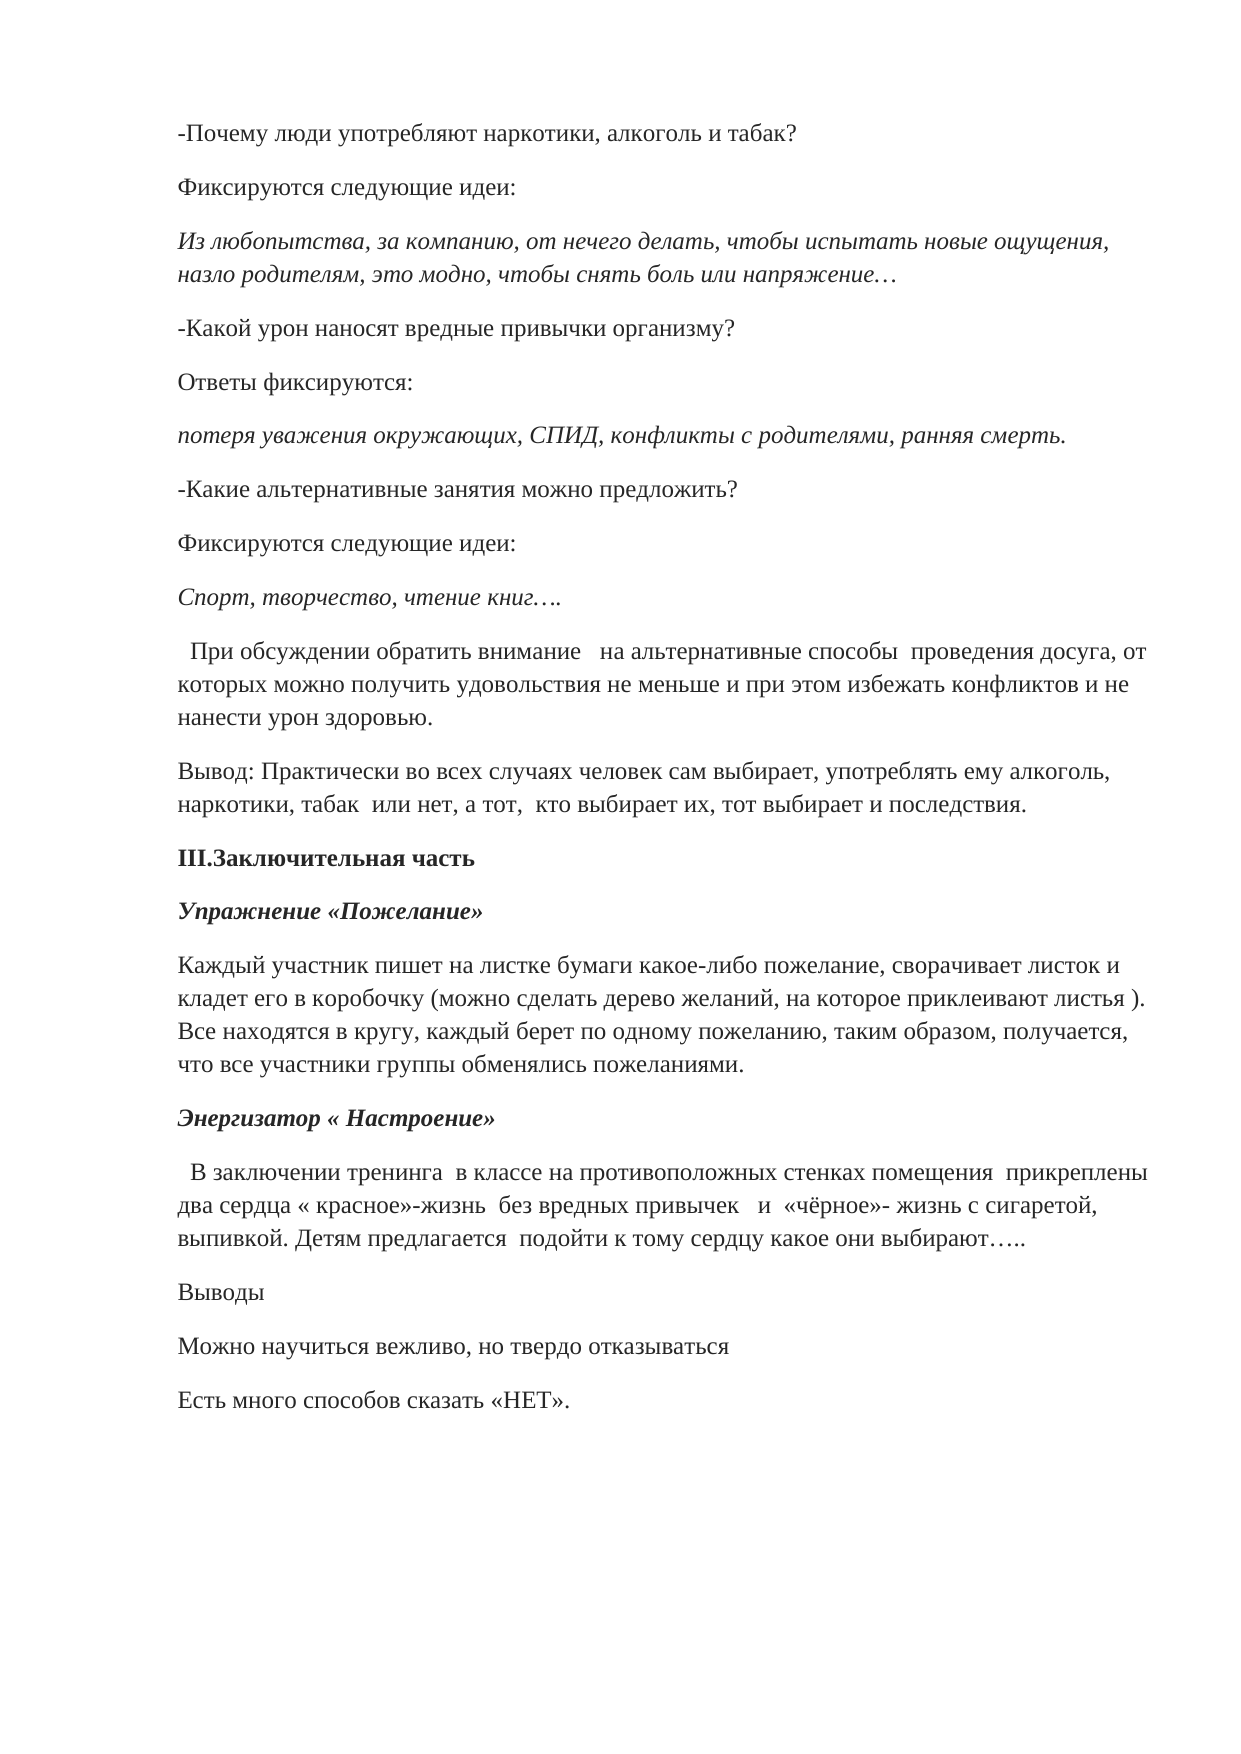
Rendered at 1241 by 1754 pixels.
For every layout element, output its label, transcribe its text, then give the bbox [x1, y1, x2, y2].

text Ответы фиксируются: [177, 367, 1152, 395]
text Фиксируются следующие идеи: [177, 172, 1152, 201]
text Есть много способов сказать «НЕТ». [177, 1385, 1152, 1413]
text Каждый участник пишет на листке бумаги какое-либо пожелание, сворачивает листок и кладет его в коробочку (можно сделать дерево желаний, на которое приклеивают листья ). Все находятся в кругу, каждый берет по одному пожеланию, таким образом, получается, что все участники группы обменялись пожеланиями. [177, 950, 1152, 1078]
text -Почему люди употребляют наркотики, алкоголь и табак? [177, 118, 1152, 147]
text Вывод: Практически во всех случаях человек сам выбирает, употреблять ему алкоголь, наркотики, табак или нет, а тот, кто выбирает их, тот выбирает и последствия. [177, 756, 1152, 817]
text -Какой урон наносят вредные привычки организму? [177, 313, 1152, 341]
text При обсуждении обратить внимание на альтернативные способы проведения досуга, от которых можно получить удовольствия не меньше и при этом избежать конфликтов и не нанести урон здоровью. [177, 636, 1152, 731]
text В заключении тренинга в классе на противоположных стенках помещения прикреплены два сердца « красное»-жизнь без вредных привычек и «чёрное»- жизнь с сигаретой, выпивкой. Детям предлагается подойти к тому сердцу какое они выбирают….. [177, 1157, 1152, 1252]
text Выводы [177, 1277, 1152, 1306]
text -Какие альтернативные занятия можно предложить? [177, 474, 1152, 503]
text Энергизатор « Настроение» [177, 1103, 1152, 1132]
text Спорт, творчество, чтение книг…. [177, 582, 1152, 611]
text Упражнение «Пожелание» [177, 896, 1152, 925]
text III.Заключительная часть [177, 843, 1152, 871]
text потеря уважения окружающих, СПИД, конфликты с родителями, ранняя смерть. [177, 420, 1152, 449]
text Фиксируются следующие идеи: [177, 528, 1152, 557]
text Из любопытства, за компанию, от нечего делать, чтобы испытать новые ощущения, назло родителям, это модно, чтобы снять боль или напряжение… [177, 226, 1152, 288]
text Можно научиться вежливо, но твердо отказываться [177, 1331, 1152, 1359]
